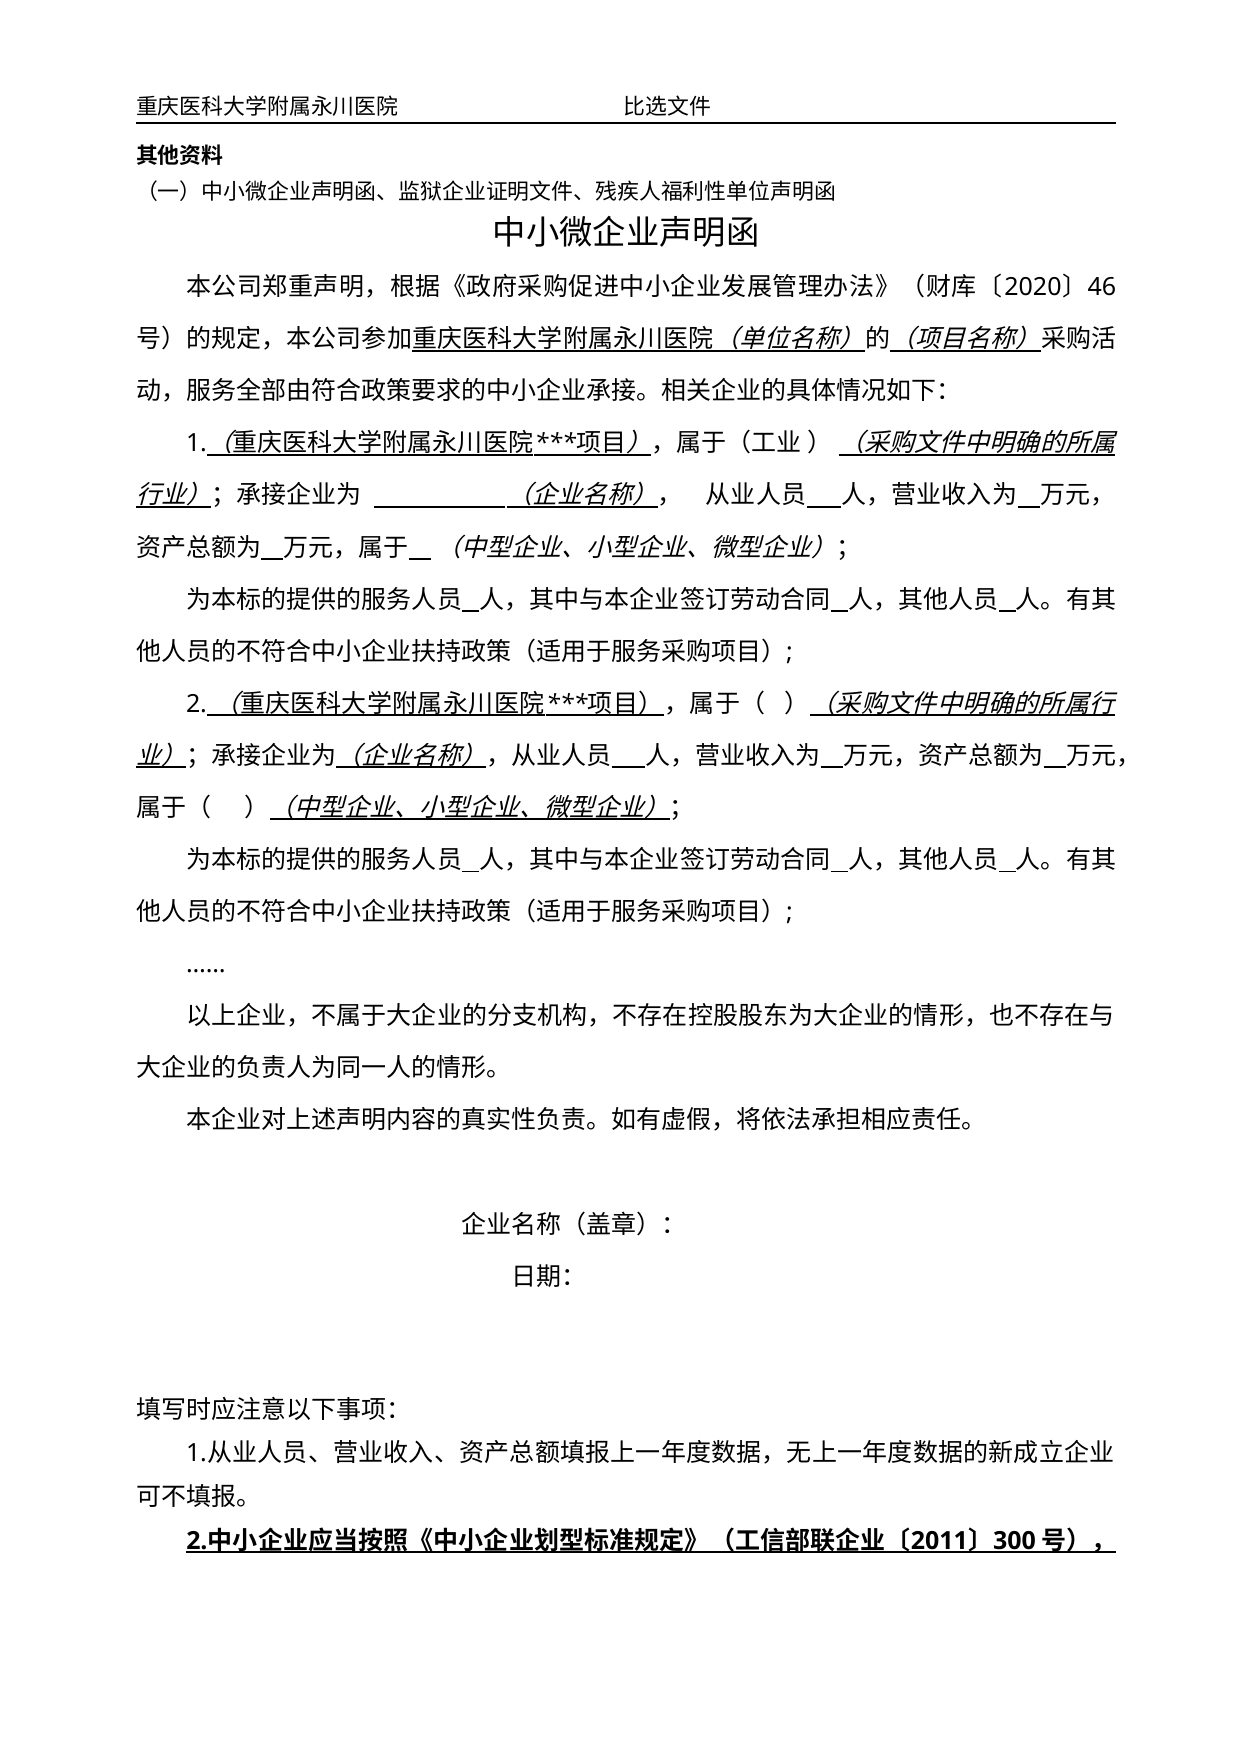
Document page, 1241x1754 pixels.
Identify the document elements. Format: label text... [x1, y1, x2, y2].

text 以上企业，不属于大企业的分支机构，不存在控股股东为大企业的情形，也不存在与大企业的负责人为同一人的情形。 [136, 983, 1116, 1087]
text （一）中小微企业声明函、监狱企业证明文件、残疾人福利性单位声明函 [136, 174, 1116, 206]
text 本公司郑重声明，根据《政府采购促进中小企业发展管理办法》（财库〔2020〕46号）的规定，本公司参加重庆医科大学附属永川医院（单位名称）的（项目名称）采购活动，服务全部由符合政策要求的中小企业承接。相关企业的具体情况如下： [136, 254, 1116, 410]
text 其他资料 [136, 124, 1116, 174]
text 填写时应注意以下事项： [136, 1383, 1116, 1427]
text 1.从业人员、营业收入、资产总额填报上一年度数据，无上一年度数据的新成立企业可不填报。 [136, 1427, 1116, 1514]
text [136, 1514, 1116, 1558]
text 中小微企业声明函 [136, 206, 1116, 254]
text 为本标的提供的服务人员 人，其中与本企业签订劳动合同 人，其他人员 人。有其他人员的不符合中小企业扶持政策（适用于服务采购项目）; [136, 566, 1116, 671]
text 2. （重庆医科大学附属永川医院***项目），属于（ ）（采购文件中明确的所属行业）；承接企业为（企业名称），从业人员 人，营业收入为 万元，资产总额为 万元，属于（ ）（中型企业、小型企业、微型企业）； [136, 671, 1116, 827]
text 日期： [136, 1243, 1116, 1296]
text …… [136, 931, 1116, 983]
text 1.（重庆医科大学附属永川医院***项目），属于（工业 ） （采购文件中明确的所属行业）；承接企业为 （企业名称）， 从业人员 人，营业收入为 万元，资产总额为 万元，属于 （中型企业、小型企业、微型企业）； [136, 410, 1116, 566]
text 企业名称（盖章）： [136, 1191, 1116, 1243]
text 本企业对上述声明内容的真实性负责。如有虚假，将依法承担相应责任。 [136, 1087, 1116, 1139]
text 为本标的提供的服务人员 人，其中与本企业签订劳动合同 人，其他人员 人。有其他人员的不符合中小企业扶持政策（适用于服务采购项目）; [136, 827, 1116, 931]
